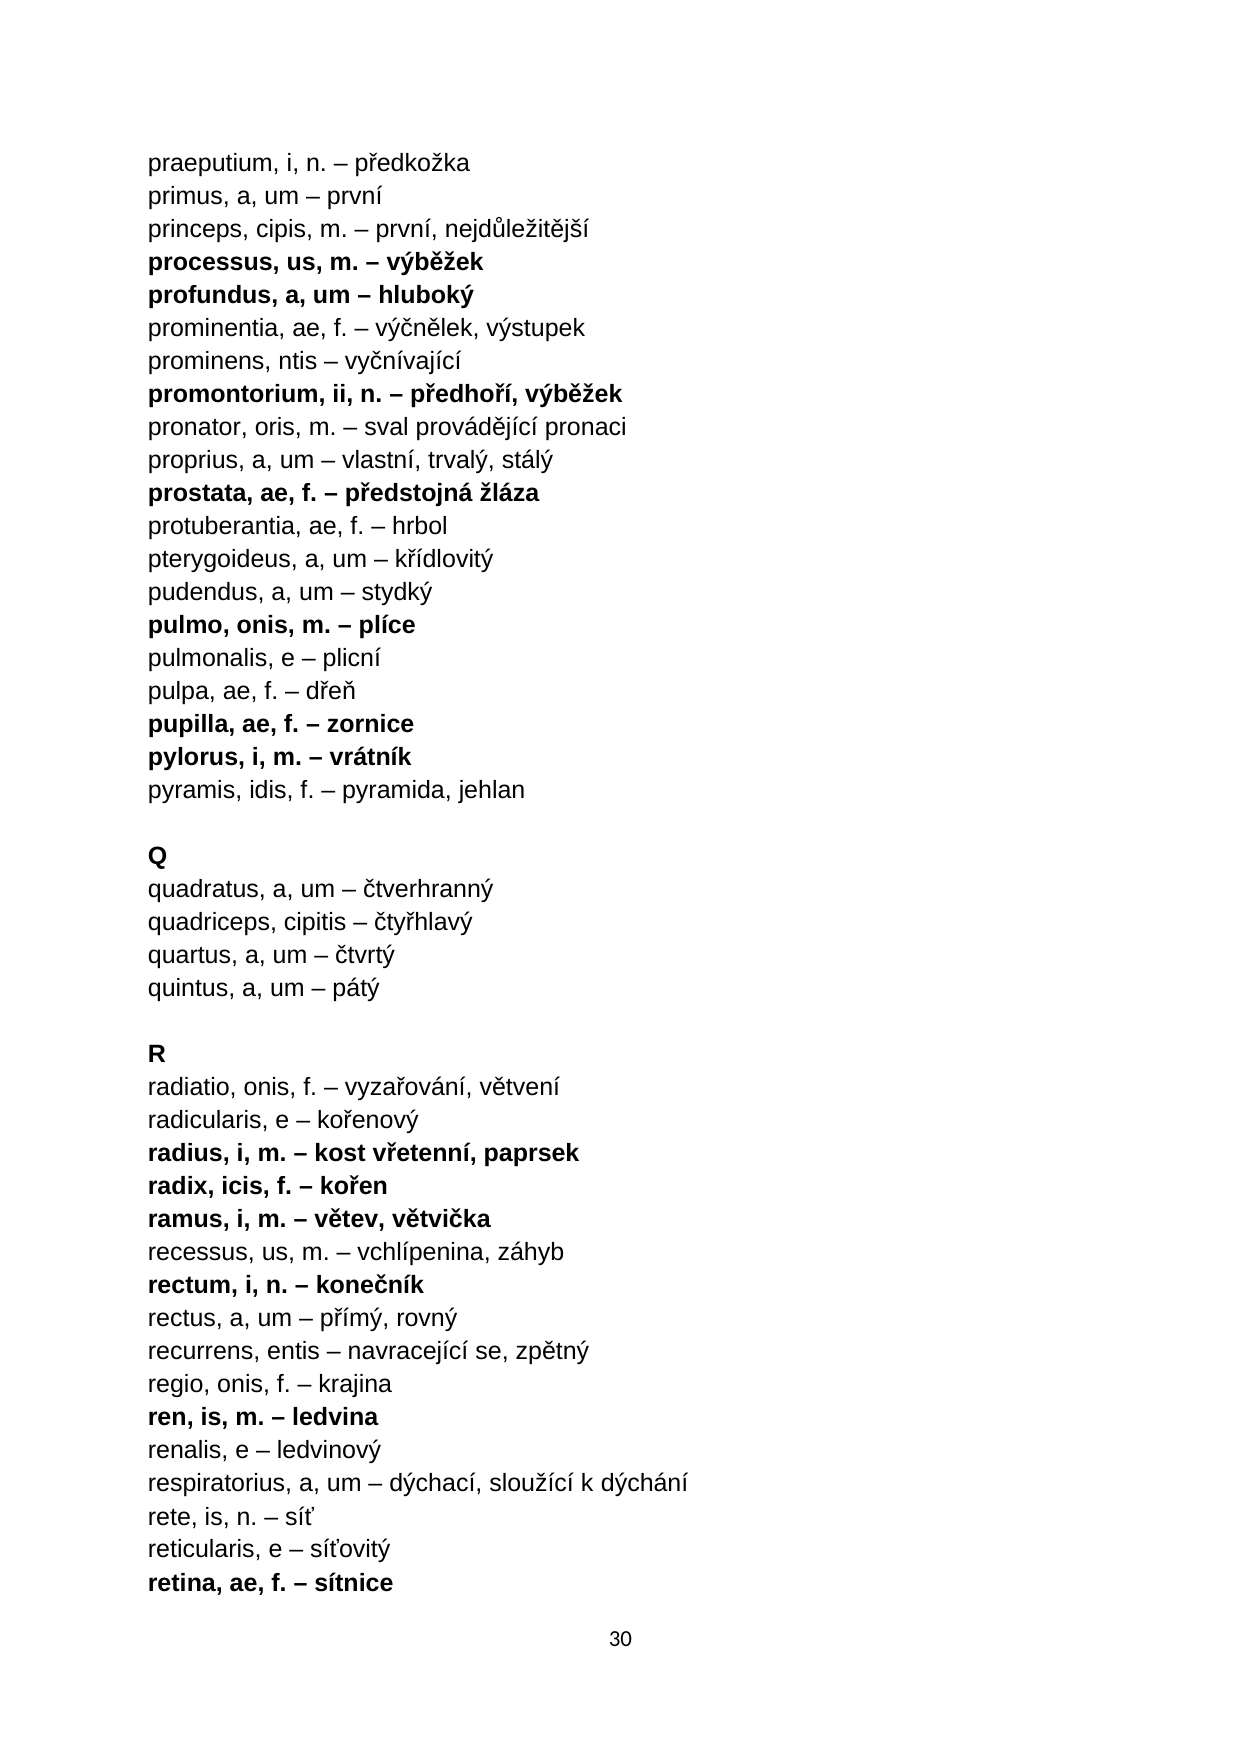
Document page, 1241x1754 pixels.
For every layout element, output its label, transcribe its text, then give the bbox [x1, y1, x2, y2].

text recurrens, entis – navracející se, zpětný [148, 1336, 1093, 1365]
text pylorus, i, m. – vrátník [148, 742, 1093, 771]
text R [148, 1039, 1093, 1068]
text ramus, i, m. – větev, větvička [148, 1204, 1093, 1233]
text pudendus, a, um – stydký [148, 577, 1093, 606]
text pupilla, ae, f. – zornice [148, 709, 1093, 738]
text quartus, a, um – čtvrtý [148, 940, 1093, 969]
text processus, us, m. – výběžek [148, 247, 1093, 275]
text prominens, ntis – vyčnívající [148, 346, 1093, 374]
text rectus, a, um – přímý, rovný [148, 1303, 1093, 1332]
text rete, is, n. – síť [148, 1501, 1093, 1530]
text rectum, i, n. – konečník [148, 1270, 1093, 1299]
text pulmonalis, e – plicní [148, 643, 1093, 672]
text prominentia, ae, f. – výčnělek, výstupek [148, 313, 1093, 341]
text quadratus, a, um – čtverhranný [148, 874, 1093, 903]
text renalis, e – ledvinový [148, 1435, 1093, 1464]
text regio, onis, f. – krajina [148, 1369, 1093, 1398]
text pterygoideus, a, um – křídlovitý [148, 544, 1093, 573]
text recessus, us, m. – vchlípenina, záhyb [148, 1237, 1093, 1266]
text profundus, a, um – hluboký [148, 280, 1093, 308]
text primus, a, um – první [148, 181, 1093, 209]
text radix, icis, f. – kořen [148, 1171, 1093, 1200]
text radicularis, e – kořenový [148, 1105, 1093, 1134]
text reticularis, e – síťovitý [148, 1534, 1093, 1563]
text pronator, oris, m. – sval provádějící pronaci [148, 412, 1093, 441]
text protuberantia, ae, f. – hrbol [148, 511, 1093, 539]
text pulmo, onis, m. – plíce [148, 610, 1093, 639]
text quadriceps, cipitis – čtyřhlavý [148, 907, 1093, 936]
text Q [148, 841, 1093, 870]
text promontorium, ii, n. – předhoří, výběžek [148, 379, 1093, 407]
text quintus, a, um – pátý [148, 973, 1093, 1002]
text radiatio, onis, f. – vyzařování, větvení [148, 1072, 1093, 1101]
text radius, i, m. – kost vřetenní, paprsek [148, 1138, 1093, 1167]
text prostata, ae, f. – předstojná žláza [148, 478, 1093, 507]
text proprius, a, um – vlastní, trvalý, stálý [148, 445, 1093, 473]
text retina, ae, f. – sítnice [148, 1567, 1093, 1596]
text pulpa, ae, f. – dřeň [148, 676, 1093, 705]
text ren, is, m. – ledvina [148, 1402, 1093, 1431]
text praeputium, i, n. – předkožka [148, 148, 1093, 176]
text princeps, cipis, m. – první, nejdůležitější [148, 214, 1093, 242]
text pyramis, idis, f. – pyramida, jehlan [148, 775, 1093, 804]
text respiratorius, a, um – dýchací, sloužící k dýchání [148, 1468, 1093, 1497]
